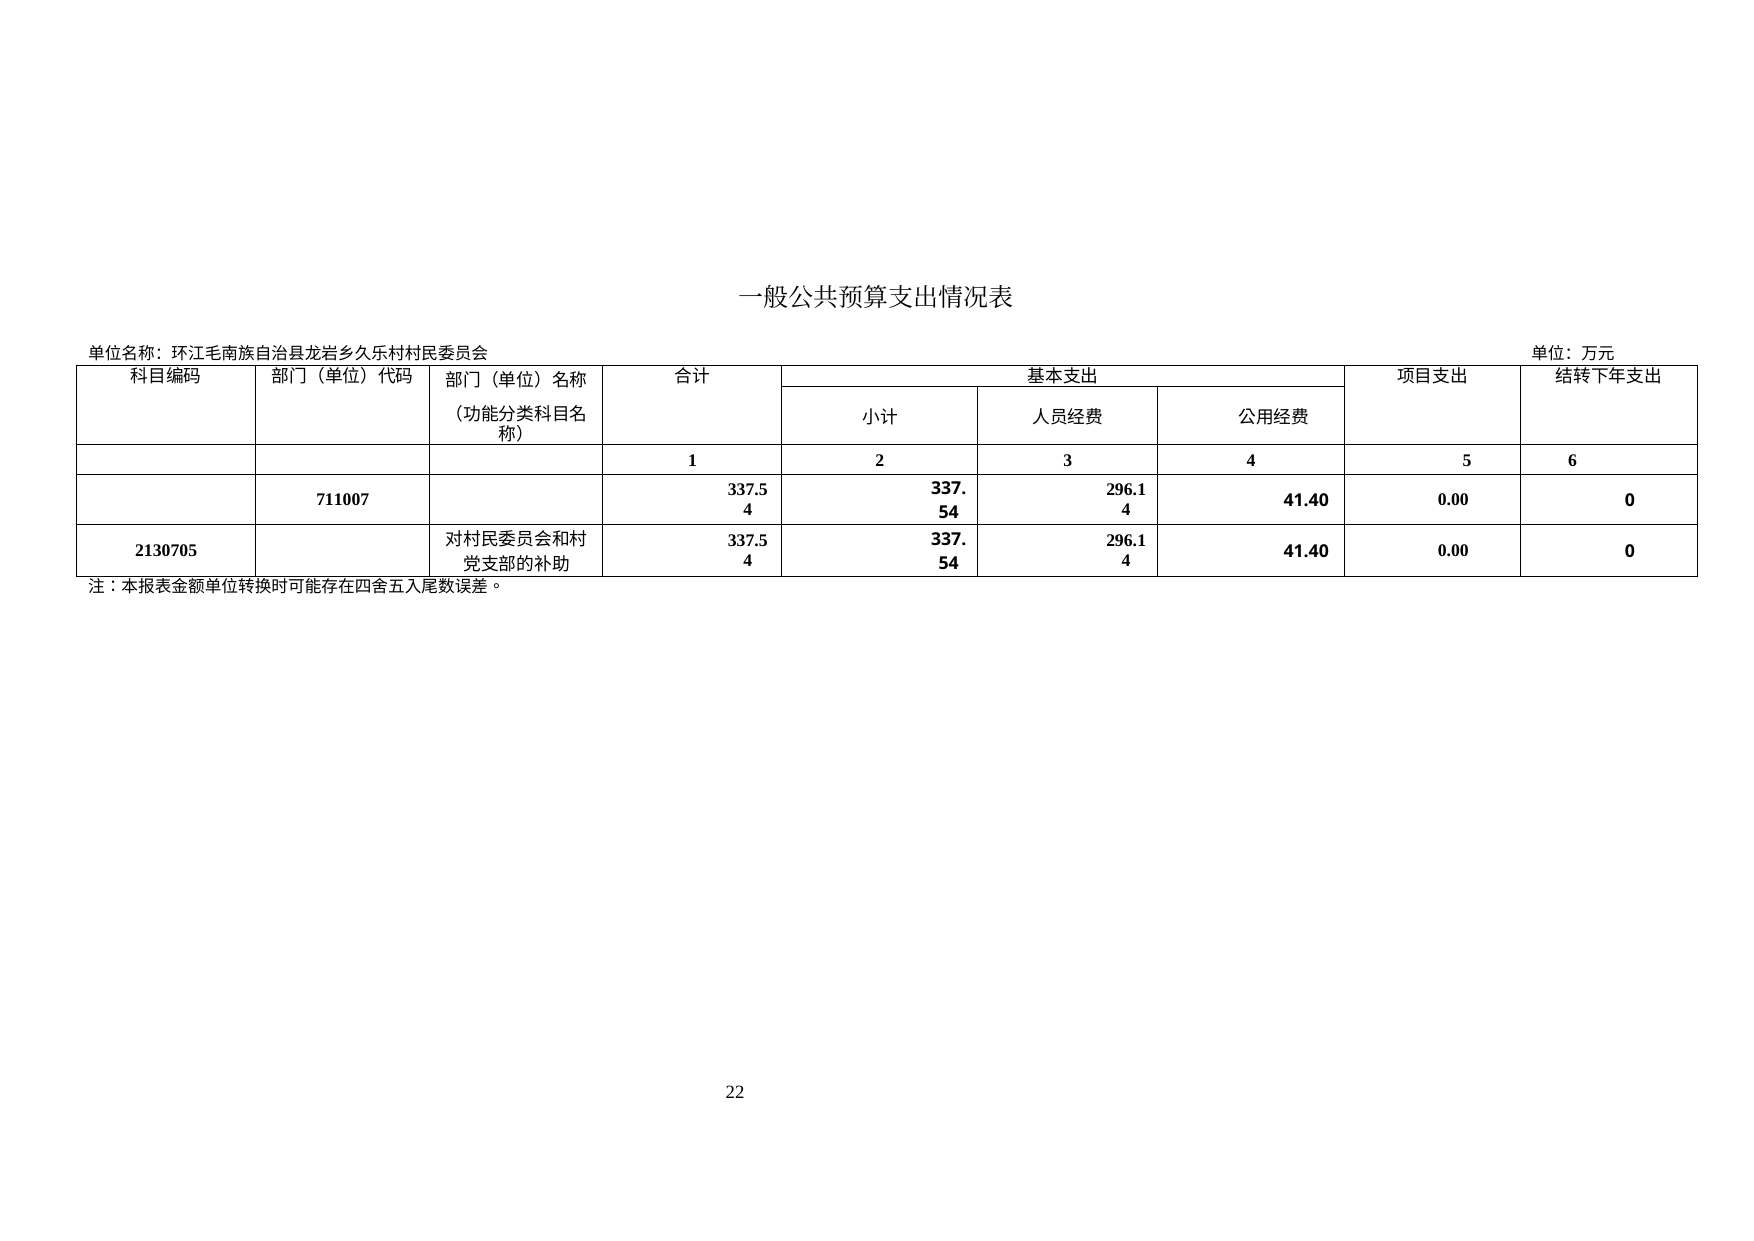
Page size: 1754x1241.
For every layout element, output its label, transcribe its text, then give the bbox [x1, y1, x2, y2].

table_cell 296.14 [978, 525, 1157, 576]
table_cell [256, 525, 429, 576]
table_cell [77, 475, 255, 523]
table_cell 人员经费 [978, 387, 1157, 444]
table_cell [256, 445, 429, 474]
table_cell 1 [603, 445, 781, 474]
table_cell 296.14 [978, 475, 1157, 523]
table_cell 结转下年支出 [1521, 366, 1697, 444]
table_cell 0.00 [1345, 475, 1520, 523]
table_cell 部门（单位）代码 [256, 366, 429, 444]
table_header 单位名称：环江毛南族自治县龙岩乡久乐村村民委员会 [77, 340, 1336, 364]
table_cell [430, 475, 602, 523]
table_cell 基本支出 [782, 366, 1344, 386]
table_cell 5 [1345, 445, 1520, 474]
table_cell 337.54 [603, 525, 781, 576]
table_cell 2130705 [77, 525, 255, 576]
table_cell 合计 [603, 366, 781, 444]
table_cell 0 [1521, 475, 1697, 523]
table_cell 337.54 [603, 475, 781, 523]
table_cell 3 [978, 445, 1157, 474]
table_cell 4 [1158, 445, 1344, 474]
table_cell 337.54 [782, 475, 977, 523]
table_cell 公用经费 [1158, 387, 1344, 444]
table_cell 部门（单位）名称 （功能分类科目名称） [430, 366, 602, 444]
table_cell 对村民委员会和村党支部的补助 [430, 525, 602, 576]
table_cell 项目支出 [1345, 366, 1520, 444]
table_cell 41.40 [1158, 525, 1344, 576]
table_cell 41.40 [1158, 475, 1344, 523]
table_cell 注：本报表金额单位转换时可能存在四舍五入尾数误差。 [77, 577, 1697, 596]
table_cell 0.00 [1345, 525, 1520, 576]
table_cell 711007 [256, 475, 429, 523]
table_cell 2 [782, 445, 977, 474]
table_cell 0 [1521, 525, 1697, 576]
table_header 单位：万元 [1336, 340, 1697, 364]
table_cell 337.54 [782, 525, 977, 576]
text 一般公共预算支出情况表 [77, 283, 1674, 311]
table_cell 6 [1521, 445, 1697, 474]
table_cell [77, 445, 255, 474]
table_cell 科目编码 [77, 366, 255, 444]
table_cell 小计 [782, 387, 977, 444]
table_cell [430, 445, 602, 474]
